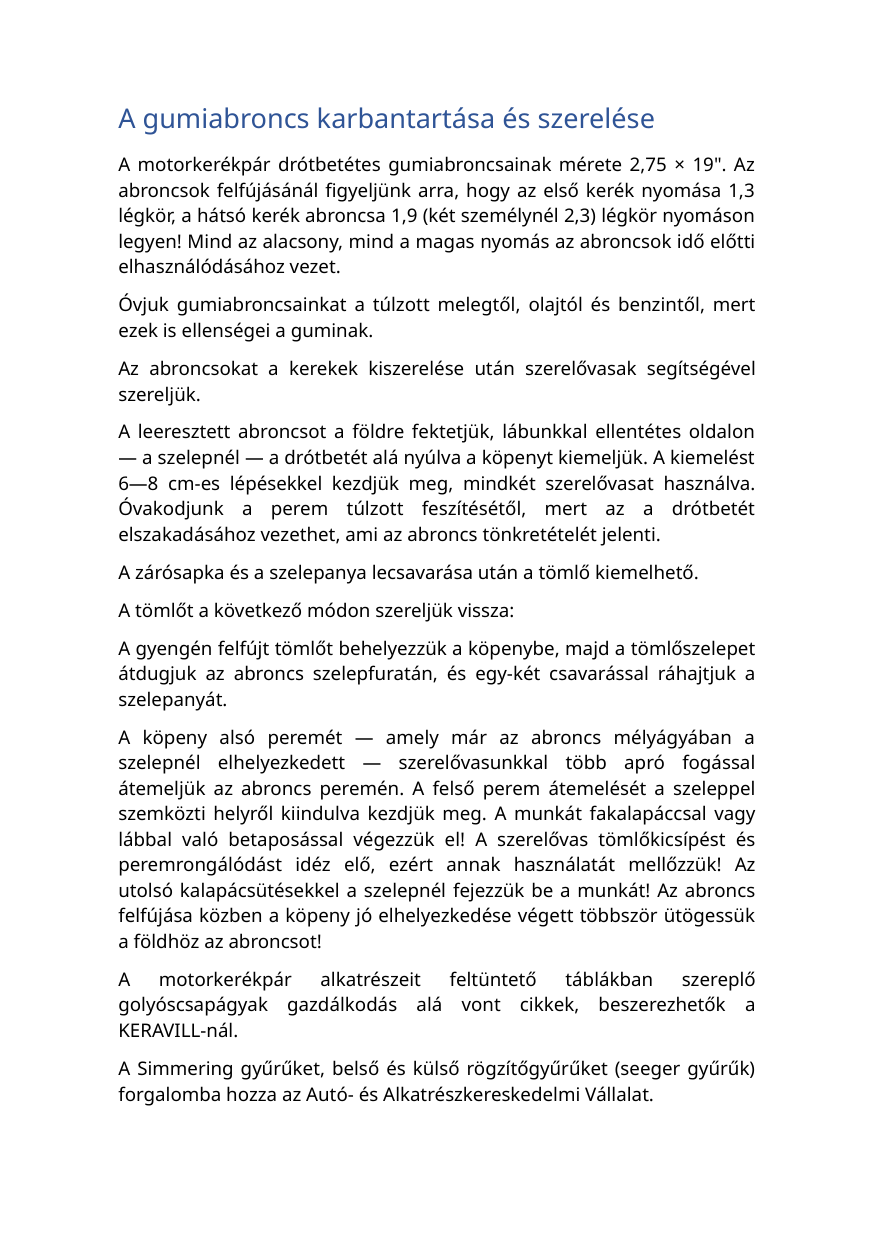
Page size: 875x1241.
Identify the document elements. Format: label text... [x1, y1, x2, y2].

text A Simmering gyűrűket, belső és külső rögzítőgyűrűket (seeger gyűrűk) forgalomba hozza az Autó- és Alkatrészkereskedelmi Vállalat. [118, 1055, 756, 1106]
text A köpeny alsó peremét — amely már az abroncs mélyágyában a szelepnél elhelyezkedett — szerelővasunkkal több apró fogással átemeljük az abroncs peremén. A felső perem átemelését a szeleppel szemközti helyről kiindulva kezdjük meg. A munkát fakalapáccsal vagy lábbal való betaposással végezzük el! A szerelővas tömlőkicsípést és peremrongálódást idéz elő, ezért annak használatát mellőzzük! Az utolsó kalapácsütésekkel a szelepnél fejezzük be a munkát! Az abroncs felfújása közben a köpeny jó elhelyezkedése végett többször ütögessük a földhöz az abroncsot! [118, 724, 756, 954]
text A tömlőt a következő módon szereljük vissza: [118, 597, 756, 622]
text A motorkerékpár drótbetétes gumiabroncsainak mérete 2,75 × 19". Az abroncsok felfújásánál figyeljünk arra, hogy az első kerék nyomása 1,3 légkör, a hátsó kerék abroncsa 1,9 (két személynél 2,3) légkör nyomáson legyen! Mind az alacsony, mind a magas nyomás az abroncsok idő előtti elhasználódásához vezet. [118, 152, 756, 279]
text Óvjuk gumiabroncsainkat a túlzott melegtől, olajtól és benzintől, mert ezek is ellenségei a guminak. [118, 292, 756, 343]
text A motorkerékpár alkatrészeit feltüntető táblákban szereplő golyóscsapágyak gazdálkodás alá vont cikkek, beszerezhetők a KERAVILL-nál. [118, 966, 756, 1043]
text Az abroncsokat a kerekek kiszerelése után szerelővasak segítségével szereljük. [118, 355, 756, 406]
text A leeresztett abroncsot a földre fektetjük, lábunkkal ellentétes oldalon — a szelepnél — a drótbetét alá nyúlva a köpenyt kiemeljük. A kiemelést 6—8 cm-es lépésekkel kezdjük meg, mindkét szerelővasat használva. Óvakodjunk a perem túlzott feszítésétől, mert az a drótbetét elszakadásához vezethet, ami az abroncs tönkretételét jelenti. [118, 419, 756, 546]
subtitle A gumiabroncs karbantartása és szerelése [118, 99, 756, 136]
text A zárósapka és a szelepanya lecsavarása után a tömlő kiemelhető. [118, 559, 756, 584]
text A gyengén felfújt tömlőt behelyezzük a köpenybe, majd a tömlőszelepet átdugjuk az abroncs szelepfuratán, és egy-két csavarással ráhajtjuk a szelepanyát. [118, 635, 756, 712]
